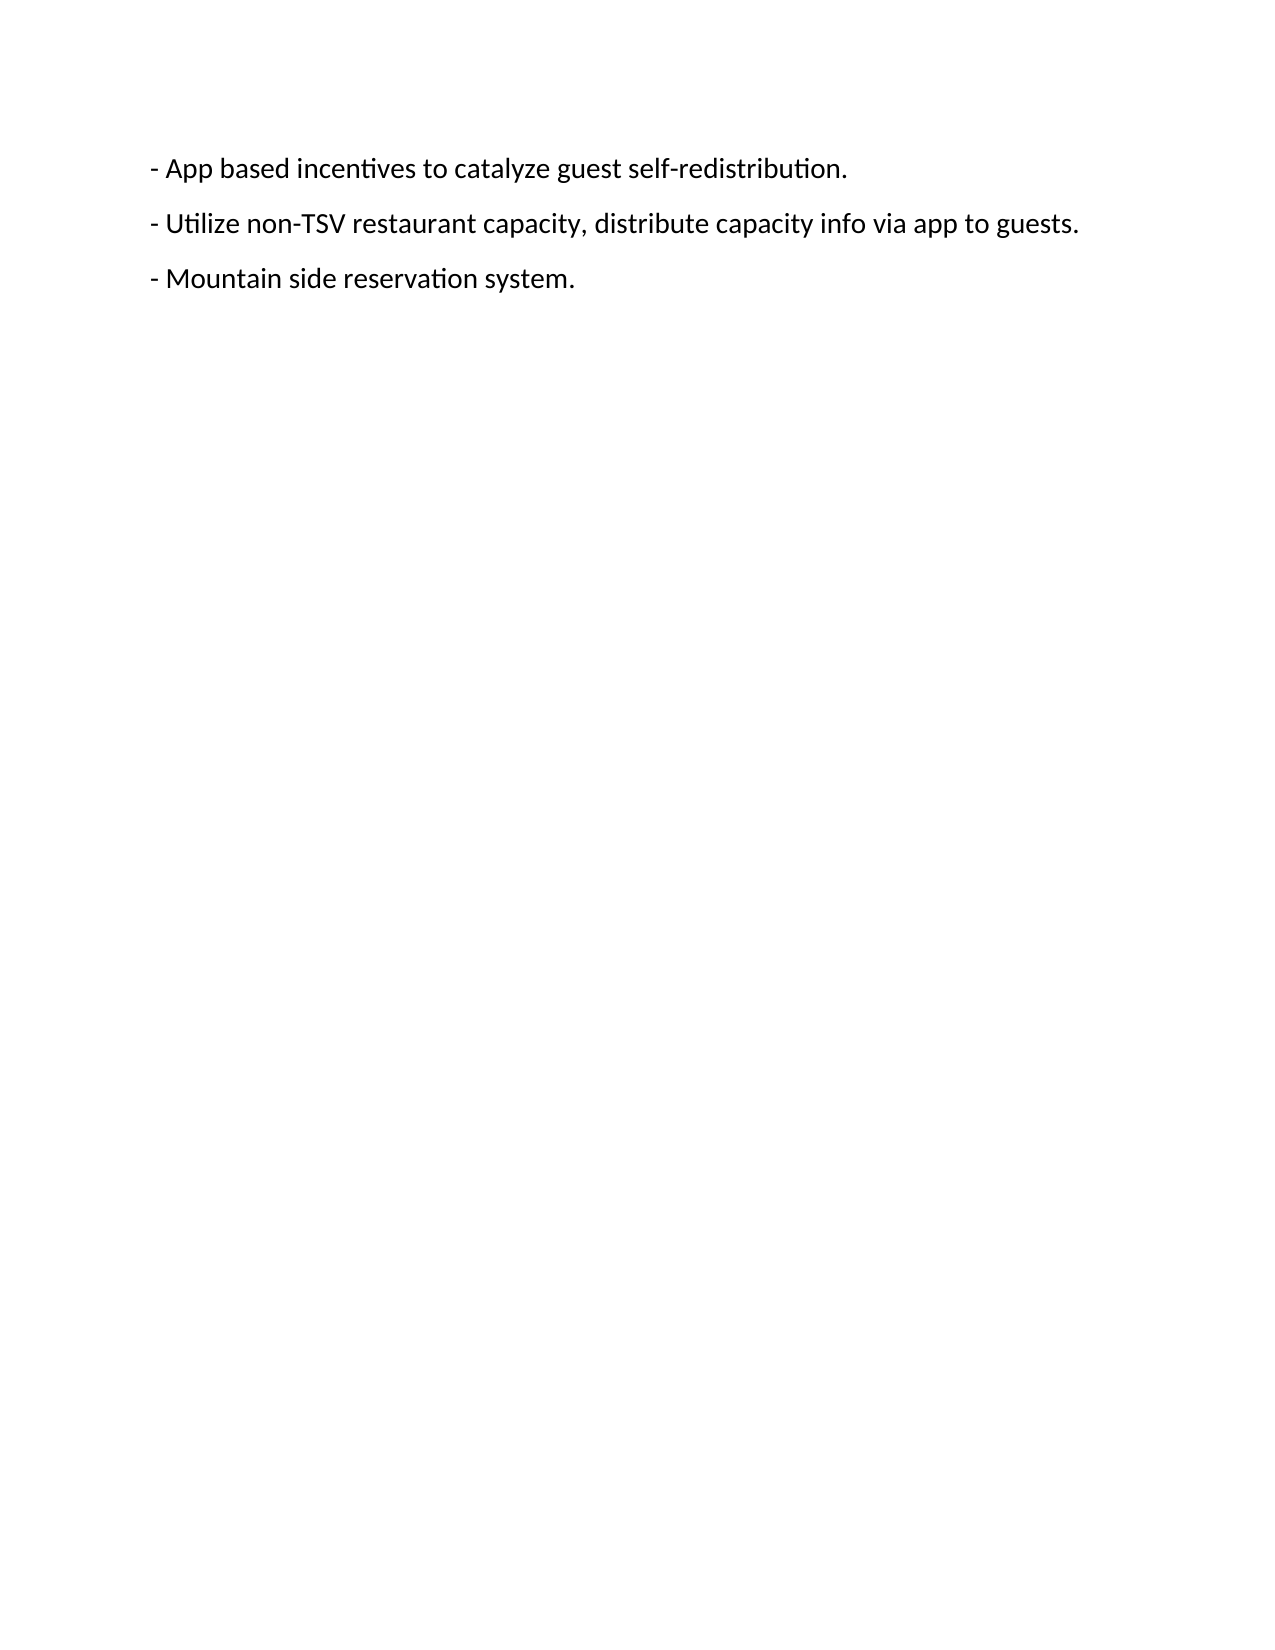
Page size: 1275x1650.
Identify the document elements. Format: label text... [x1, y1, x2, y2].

text - Utilize non-TSV restaurant capacity, distribute capacity info via app to guests. [150, 205, 1125, 241]
text - Mountain side reservation system. [150, 260, 1125, 296]
text - App based incentives to catalyze guest self-redistribution. [150, 150, 1125, 186]
